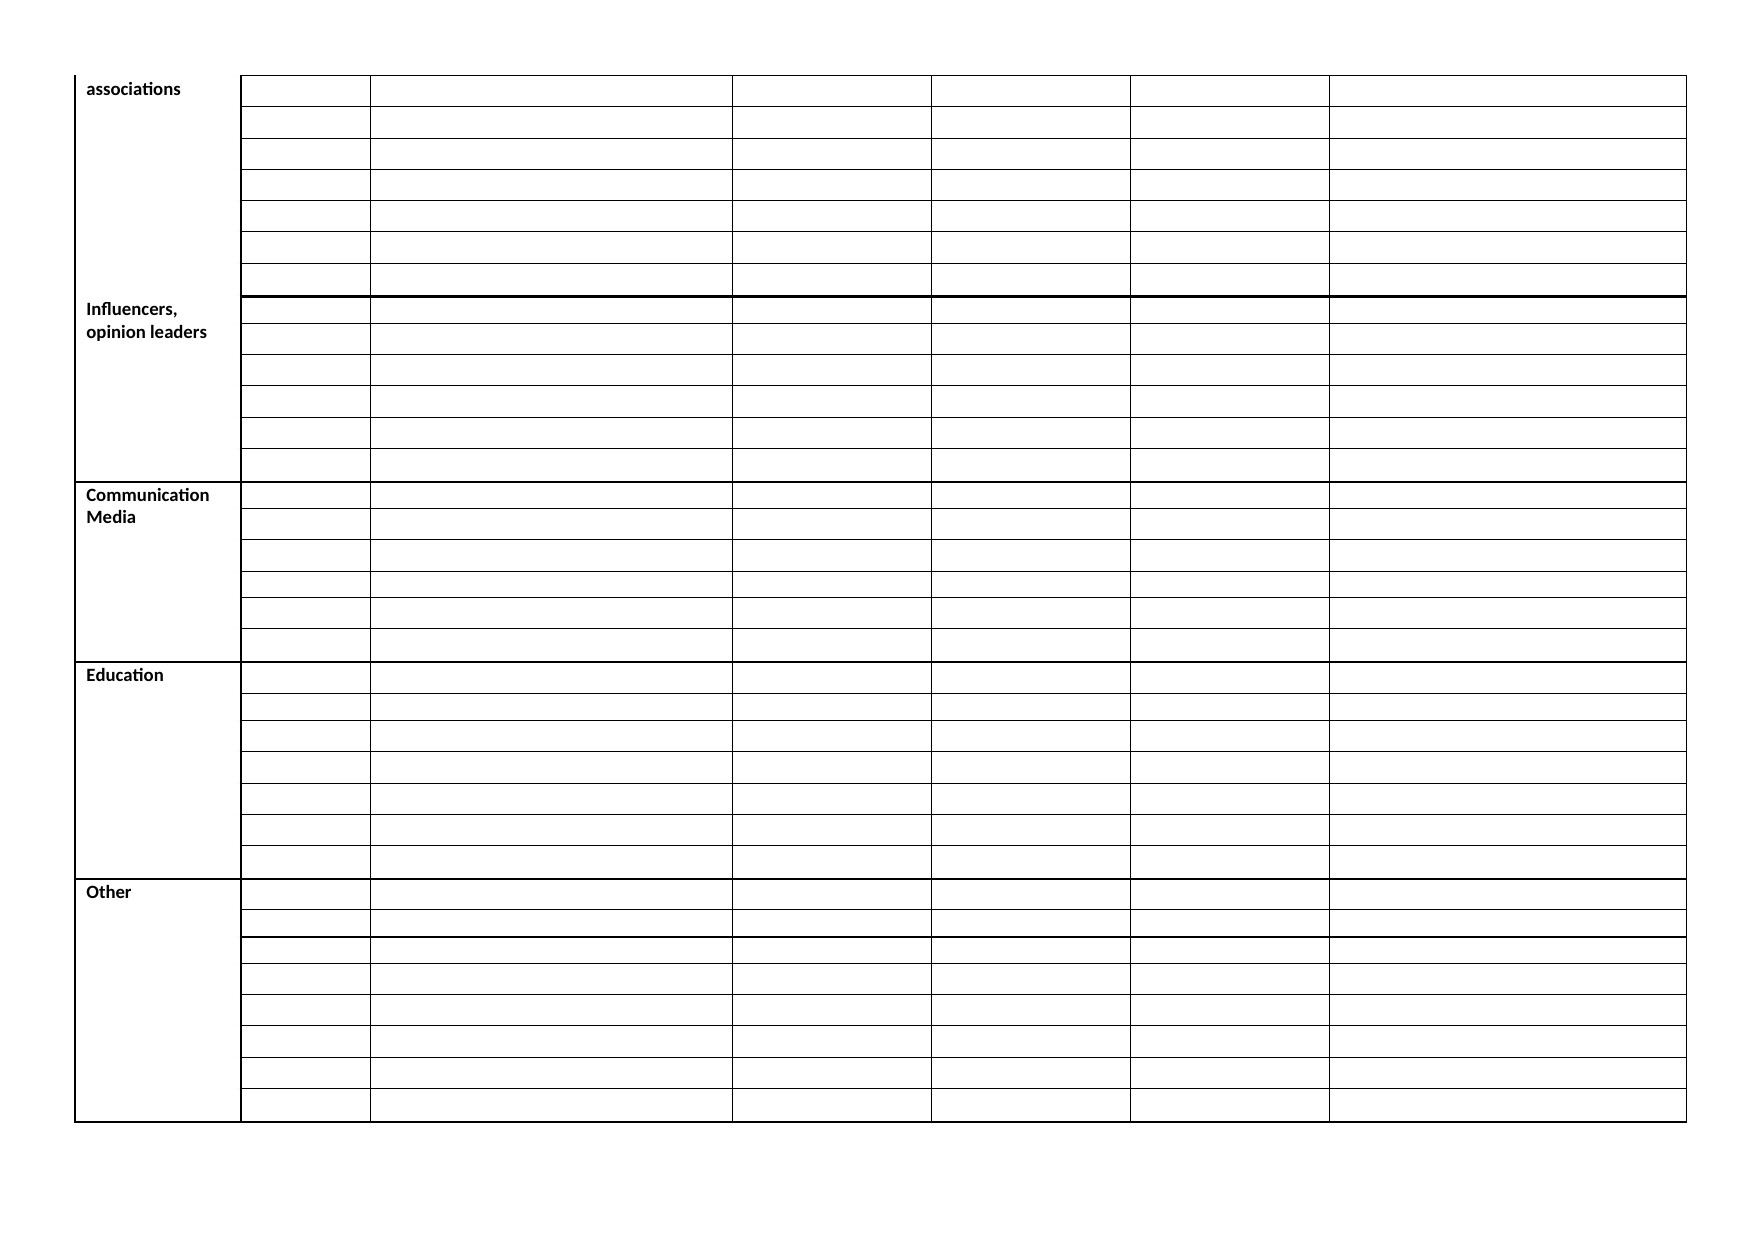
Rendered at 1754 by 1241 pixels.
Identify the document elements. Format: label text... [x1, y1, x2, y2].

table_cell [371, 752, 732, 782]
table_cell [932, 232, 1130, 262]
table_cell [932, 76, 1130, 106]
table_cell [242, 449, 370, 481]
table_cell [733, 1058, 931, 1088]
table_cell [733, 386, 931, 417]
table_cell [733, 1026, 931, 1057]
table_cell [932, 386, 1130, 417]
table_cell [242, 540, 370, 571]
table_cell [1131, 201, 1329, 231]
table_cell [733, 1089, 931, 1121]
table_cell [371, 201, 732, 231]
table_cell [242, 784, 370, 814]
table_cell [932, 483, 1130, 508]
table_cell [242, 170, 370, 200]
table_cell [932, 1026, 1130, 1057]
table_cell [1330, 170, 1686, 200]
table_cell [371, 784, 732, 814]
table_cell [733, 139, 931, 169]
table_cell [932, 938, 1130, 963]
table_cell [932, 694, 1130, 720]
table_cell [733, 880, 931, 909]
table_cell [242, 964, 370, 994]
table_cell [1131, 232, 1329, 262]
table_cell [1330, 752, 1686, 782]
table_cell [1131, 76, 1329, 106]
table_cell [1131, 264, 1329, 295]
table_cell [932, 572, 1130, 597]
table_cell [371, 386, 732, 417]
table_cell [371, 264, 732, 295]
table_cell [371, 509, 732, 539]
table_cell [1131, 107, 1329, 137]
table_cell [242, 298, 370, 323]
table_cell [242, 846, 370, 878]
table_cell [371, 910, 732, 936]
table_cell [1330, 324, 1686, 354]
table_cell [932, 1058, 1130, 1088]
table_cell [932, 910, 1130, 936]
table_cell [1330, 598, 1686, 628]
table_cell [1330, 815, 1686, 845]
table_cell [1131, 694, 1329, 720]
table_cell [733, 355, 931, 385]
table_cell [1131, 298, 1329, 323]
table_cell [1131, 938, 1329, 963]
table_cell [1131, 483, 1329, 508]
table_cell [371, 298, 732, 323]
table_cell [242, 598, 370, 628]
table_cell [1330, 663, 1686, 692]
table_cell [1131, 1026, 1329, 1057]
table_cell [242, 910, 370, 936]
table_cell [1330, 1089, 1686, 1121]
table_cell [371, 355, 732, 385]
table_cell [932, 540, 1130, 571]
table_cell [242, 880, 370, 909]
table_cell [932, 880, 1130, 909]
table_cell [371, 572, 732, 597]
table_cell [371, 540, 732, 571]
table_cell [1330, 846, 1686, 878]
table_cell [1330, 721, 1686, 751]
table_cell [1330, 264, 1686, 295]
table_cell [371, 694, 732, 720]
table_cell [371, 324, 732, 354]
table_cell [371, 483, 732, 508]
table_cell [733, 964, 931, 994]
table_cell [1131, 540, 1329, 571]
table_cell [932, 418, 1130, 448]
table_cell [242, 694, 370, 720]
table_cell [1131, 846, 1329, 878]
table_cell [1330, 1058, 1686, 1088]
table_cell [371, 995, 732, 1025]
table_cell [733, 910, 931, 936]
table_cell [932, 964, 1130, 994]
table_cell [1330, 107, 1686, 137]
table_cell [1131, 629, 1329, 661]
table_cell [733, 694, 931, 720]
table_cell [733, 232, 931, 262]
table_cell [932, 663, 1130, 692]
table_cell [733, 572, 931, 597]
table_cell [932, 815, 1130, 845]
table_cell [1131, 880, 1329, 909]
table_cell [1131, 355, 1329, 385]
table_cell [1131, 995, 1329, 1025]
table_cell [371, 629, 732, 661]
table_cell [1330, 910, 1686, 936]
table_cell [1131, 784, 1329, 814]
table_cell [932, 107, 1130, 137]
table_cell [242, 629, 370, 661]
table_cell [371, 232, 732, 262]
table_cell [1330, 201, 1686, 231]
table_cell [242, 995, 370, 1025]
table_cell [1131, 449, 1329, 481]
table_cell [733, 752, 931, 782]
table_cell [242, 76, 370, 106]
table_cell [932, 846, 1130, 878]
table_cell [242, 355, 370, 385]
table_cell [1330, 629, 1686, 661]
table_cell [242, 815, 370, 845]
table_cell [1330, 483, 1686, 508]
table_cell [932, 752, 1130, 782]
table_cell [1131, 386, 1329, 417]
table_cell [932, 170, 1130, 200]
table_cell [1131, 170, 1329, 200]
table_cell [733, 449, 931, 481]
table_cell [371, 815, 732, 845]
table_cell [733, 264, 931, 295]
table_cell [932, 995, 1130, 1025]
table_cell [1131, 1058, 1329, 1088]
table_cell Other [76, 880, 240, 1121]
table_cell [371, 1089, 732, 1121]
table_cell [242, 418, 370, 448]
table_cell [1330, 694, 1686, 720]
table_cell [932, 298, 1130, 323]
table_cell [242, 201, 370, 231]
table_cell [242, 572, 370, 597]
table_cell [1330, 995, 1686, 1025]
table_cell [733, 201, 931, 231]
table_cell [1330, 784, 1686, 814]
table_cell [242, 721, 370, 751]
table_cell [1330, 938, 1686, 963]
table_cell [733, 995, 931, 1025]
table_cell [733, 483, 931, 508]
table_cell [371, 1026, 732, 1057]
table_cell [242, 107, 370, 137]
table_cell [371, 170, 732, 200]
table_cell [932, 598, 1130, 628]
table_cell [932, 509, 1130, 539]
table_cell [371, 76, 732, 106]
table_cell [1330, 540, 1686, 571]
table_cell [733, 784, 931, 814]
table_cell [932, 139, 1130, 169]
table_cell [733, 598, 931, 628]
table_cell [242, 232, 370, 262]
table_cell [1131, 598, 1329, 628]
table_cell [371, 964, 732, 994]
table_cell [1131, 572, 1329, 597]
table_cell [1330, 509, 1686, 539]
table_cell [371, 449, 732, 481]
table_cell [371, 139, 732, 169]
table_cell [1131, 509, 1329, 539]
table_cell [242, 1058, 370, 1088]
table_cell [1330, 1026, 1686, 1057]
table_cell [733, 846, 931, 878]
table_cell [1330, 449, 1686, 481]
table_cell [242, 1089, 370, 1121]
table_cell [733, 107, 931, 137]
table_cell [242, 938, 370, 963]
table_cell [733, 509, 931, 539]
table_cell [733, 170, 931, 200]
table_cell [1330, 880, 1686, 909]
table_cell Education [76, 663, 240, 878]
table_cell [1330, 355, 1686, 385]
table_cell [1330, 964, 1686, 994]
table_cell [932, 449, 1130, 481]
table_cell [1330, 298, 1686, 323]
table_cell [371, 418, 732, 448]
table_cell [1330, 386, 1686, 417]
table_cell [371, 721, 732, 751]
table_cell [1131, 418, 1329, 448]
table_cell Influencers, opinion leaders [76, 295, 240, 481]
table_cell [1131, 663, 1329, 692]
table_cell [932, 784, 1130, 814]
table_cell [1330, 139, 1686, 169]
table_cell [242, 483, 370, 508]
table_cell [733, 815, 931, 845]
table_cell [733, 540, 931, 571]
table_cell [242, 509, 370, 539]
table_cell [1330, 572, 1686, 597]
table_cell [733, 663, 931, 692]
table_cell [733, 324, 931, 354]
table_cell [242, 1026, 370, 1057]
table_cell [733, 298, 931, 323]
table_cell [932, 629, 1130, 661]
table_cell Communication Media [76, 483, 240, 661]
table_cell [932, 264, 1130, 295]
table_cell [371, 938, 732, 963]
table_cell [371, 846, 732, 878]
table_cell [932, 355, 1130, 385]
table_cell [733, 629, 931, 661]
table_cell [1131, 324, 1329, 354]
table_cell [1131, 721, 1329, 751]
table_cell [733, 938, 931, 963]
table_cell [1330, 418, 1686, 448]
table_cell [242, 264, 370, 295]
table_cell [371, 598, 732, 628]
table_cell [1131, 752, 1329, 782]
table_cell [1330, 76, 1686, 106]
table_cell [1131, 815, 1329, 845]
table_cell [932, 324, 1130, 354]
table_cell [733, 418, 931, 448]
table_cell [371, 1058, 732, 1088]
table_cell [1330, 232, 1686, 262]
table_cell [1131, 964, 1329, 994]
table_cell [932, 1089, 1130, 1121]
table_cell [733, 76, 931, 106]
table_cell [733, 721, 931, 751]
table_cell [932, 201, 1130, 231]
table_cell [242, 386, 370, 417]
table_cell [371, 663, 732, 692]
table_cell [1131, 910, 1329, 936]
table_cell [932, 721, 1130, 751]
table_cell [242, 752, 370, 782]
table_cell [242, 139, 370, 169]
table_cell [242, 324, 370, 354]
table_cell [242, 663, 370, 692]
table_cell [1131, 1089, 1329, 1121]
table_cell [371, 107, 732, 137]
table_cell [1131, 139, 1329, 169]
table_cell [371, 880, 732, 909]
